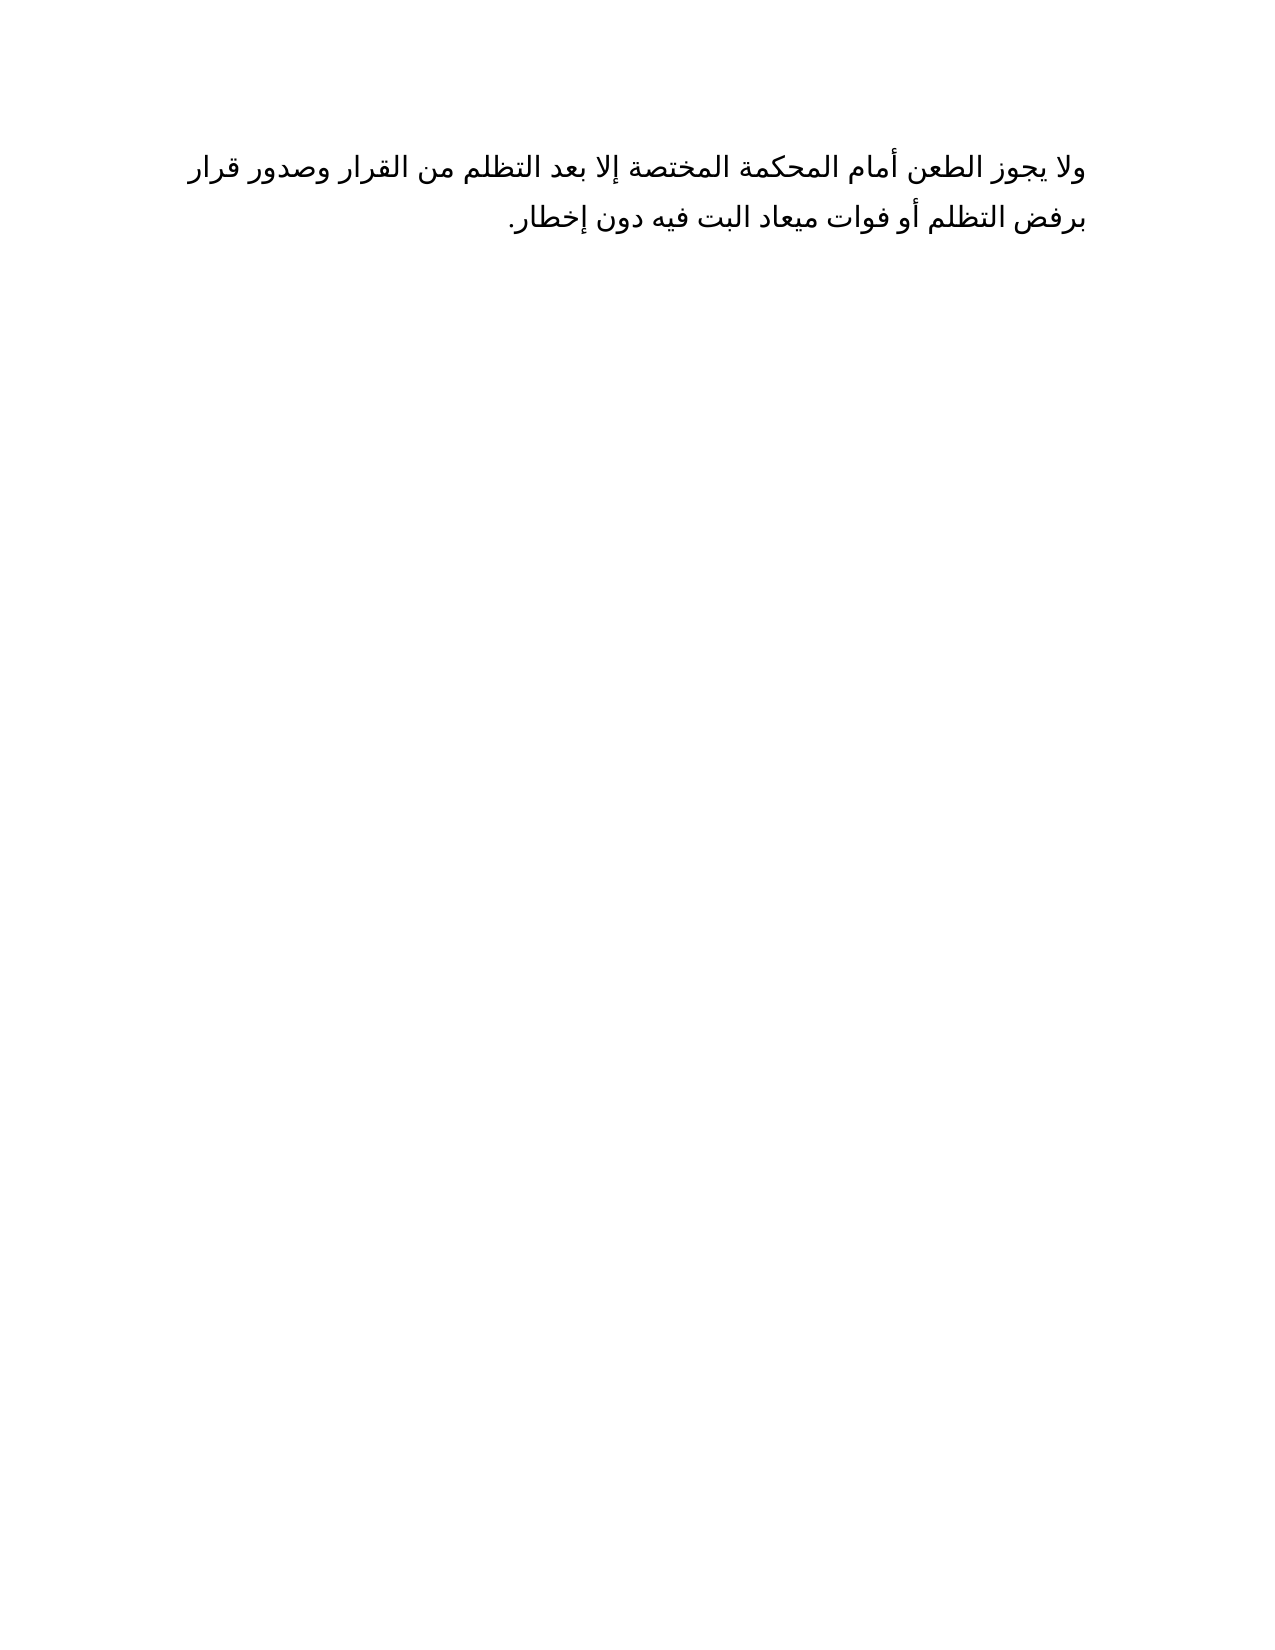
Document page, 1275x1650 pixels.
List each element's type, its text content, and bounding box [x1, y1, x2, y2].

text ولا يجوز الطعن أمام المحكمة المختصة إلا بعد التظلم من القرار وصدور قرار برفض التظلم أو فوات ميعاد البت فيه دون إخطار. [187, 150, 1087, 234]
